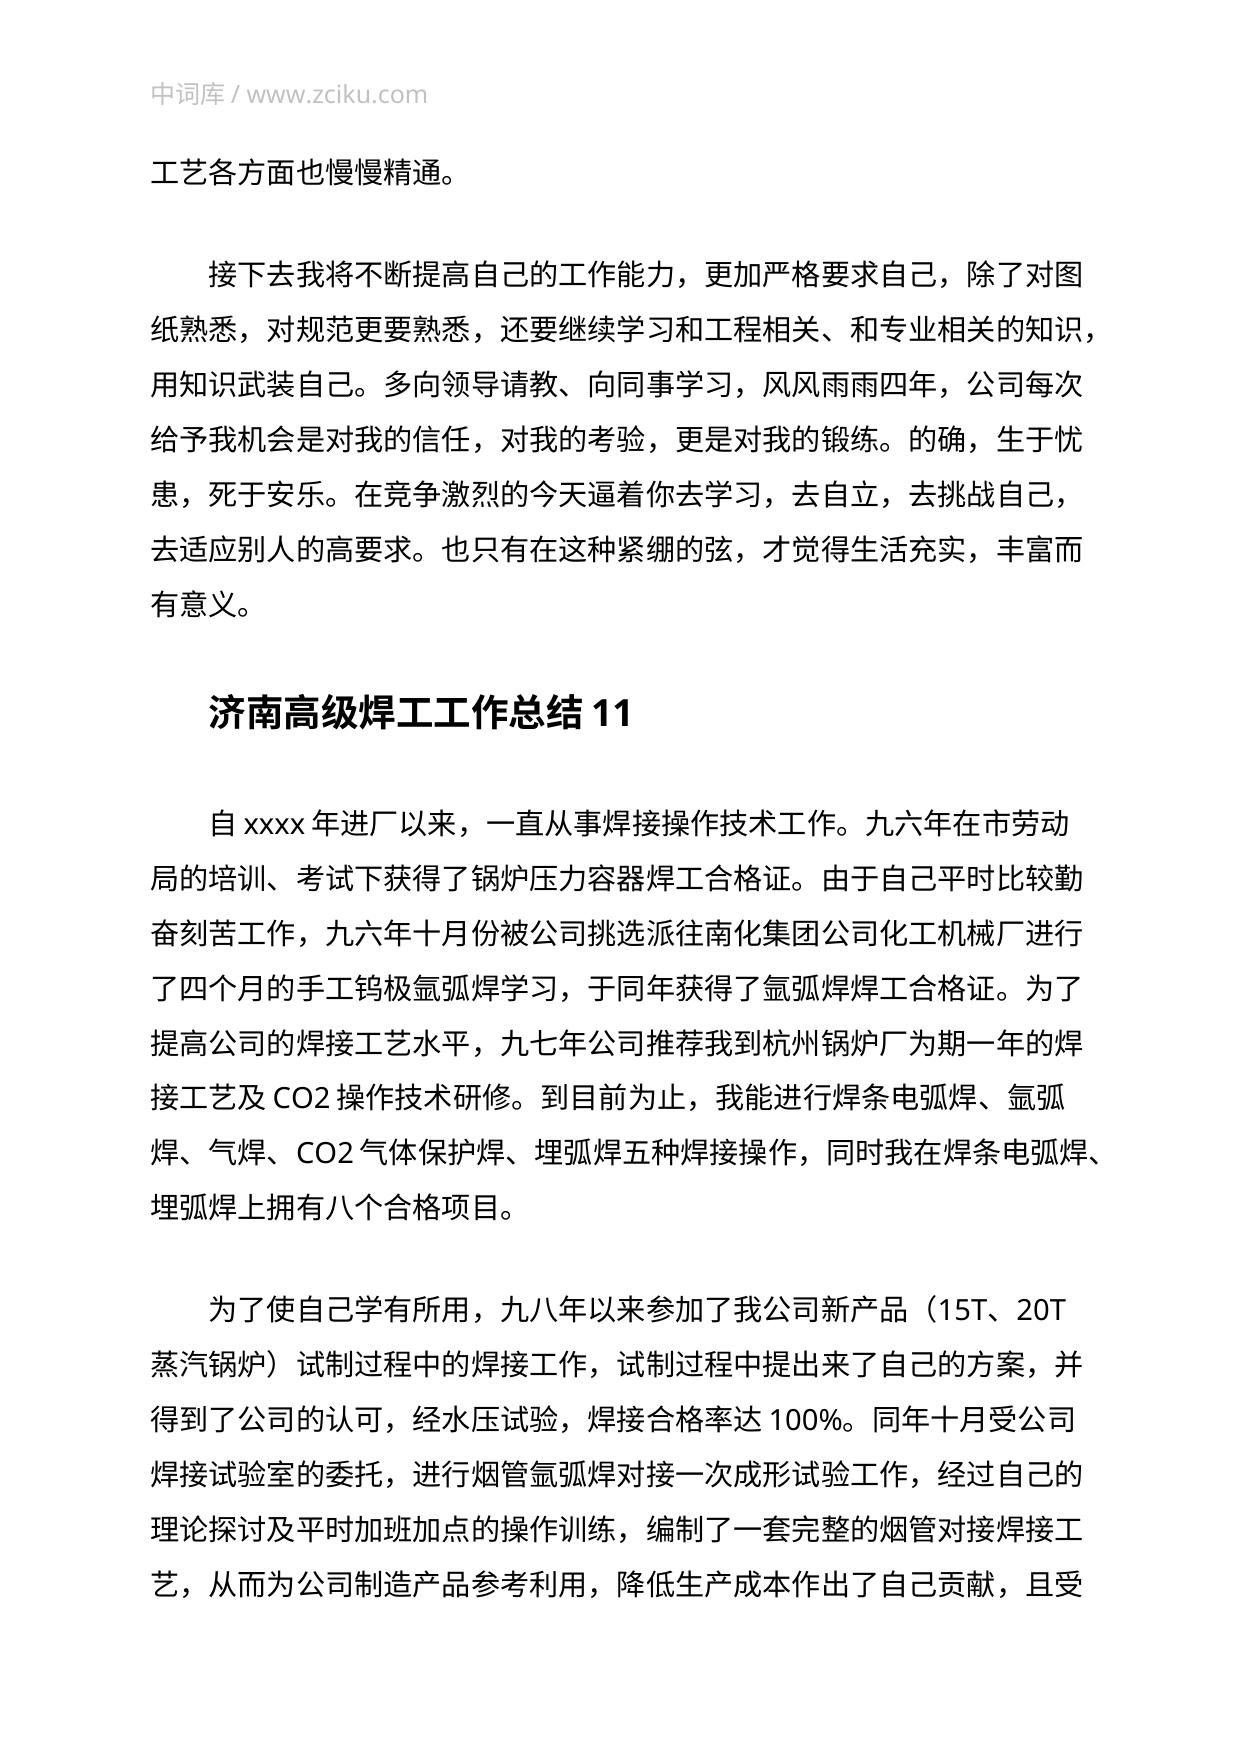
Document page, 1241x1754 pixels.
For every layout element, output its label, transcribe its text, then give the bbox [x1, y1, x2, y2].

text 济南高级焊工工作总结11 [150, 683, 1090, 737]
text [150, 150, 1090, 192]
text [150, 1287, 1090, 1604]
text 接下去我将不断提高自己的工作能力，更加严格要求自己，除了对图纸熟悉，对规范更要熟悉，还要继续学习和工程相关、和专业相关的知识，用知识武装自己。多向领导请教、向同事学习，风风雨雨四年，公司每次给予我机会是对我的信任，对我的考验，更是对我的锻练。的确，生于忧患，死于安乐。在竞争激烈的今天逼着你去学习，去自立，去挑战自己，去适应别人的高要求。也只有在这种紧绷的弦，才觉得生活充实，丰富而有意义。 [150, 252, 1090, 623]
text 自xxxx年进厂以来，一直从事焊接操作技术工作。九六年在市劳动局的培训、考试下获得了锅炉压力容器焊工合格证。由于自己平时比较勤奋刻苦工作，九六年十月份被公司挑选派往南化集团公司化工机械厂进行了四个月的手工钨极氩弧焊学习，于同年获得了氩弧焊焊工合格证。为了提高公司的焊接工艺水平，九七年公司推荐我到杭州锅炉厂为期一年的焊接工艺及CO2操作技术研修。到目前为止，我能进行焊条电弧焊、氩弧焊、气焊、CO2气体保护焊、埋弧焊五种焊接操作，同时我在焊条电弧焊、埋弧焊上拥有八个合格项目。 [150, 801, 1090, 1227]
